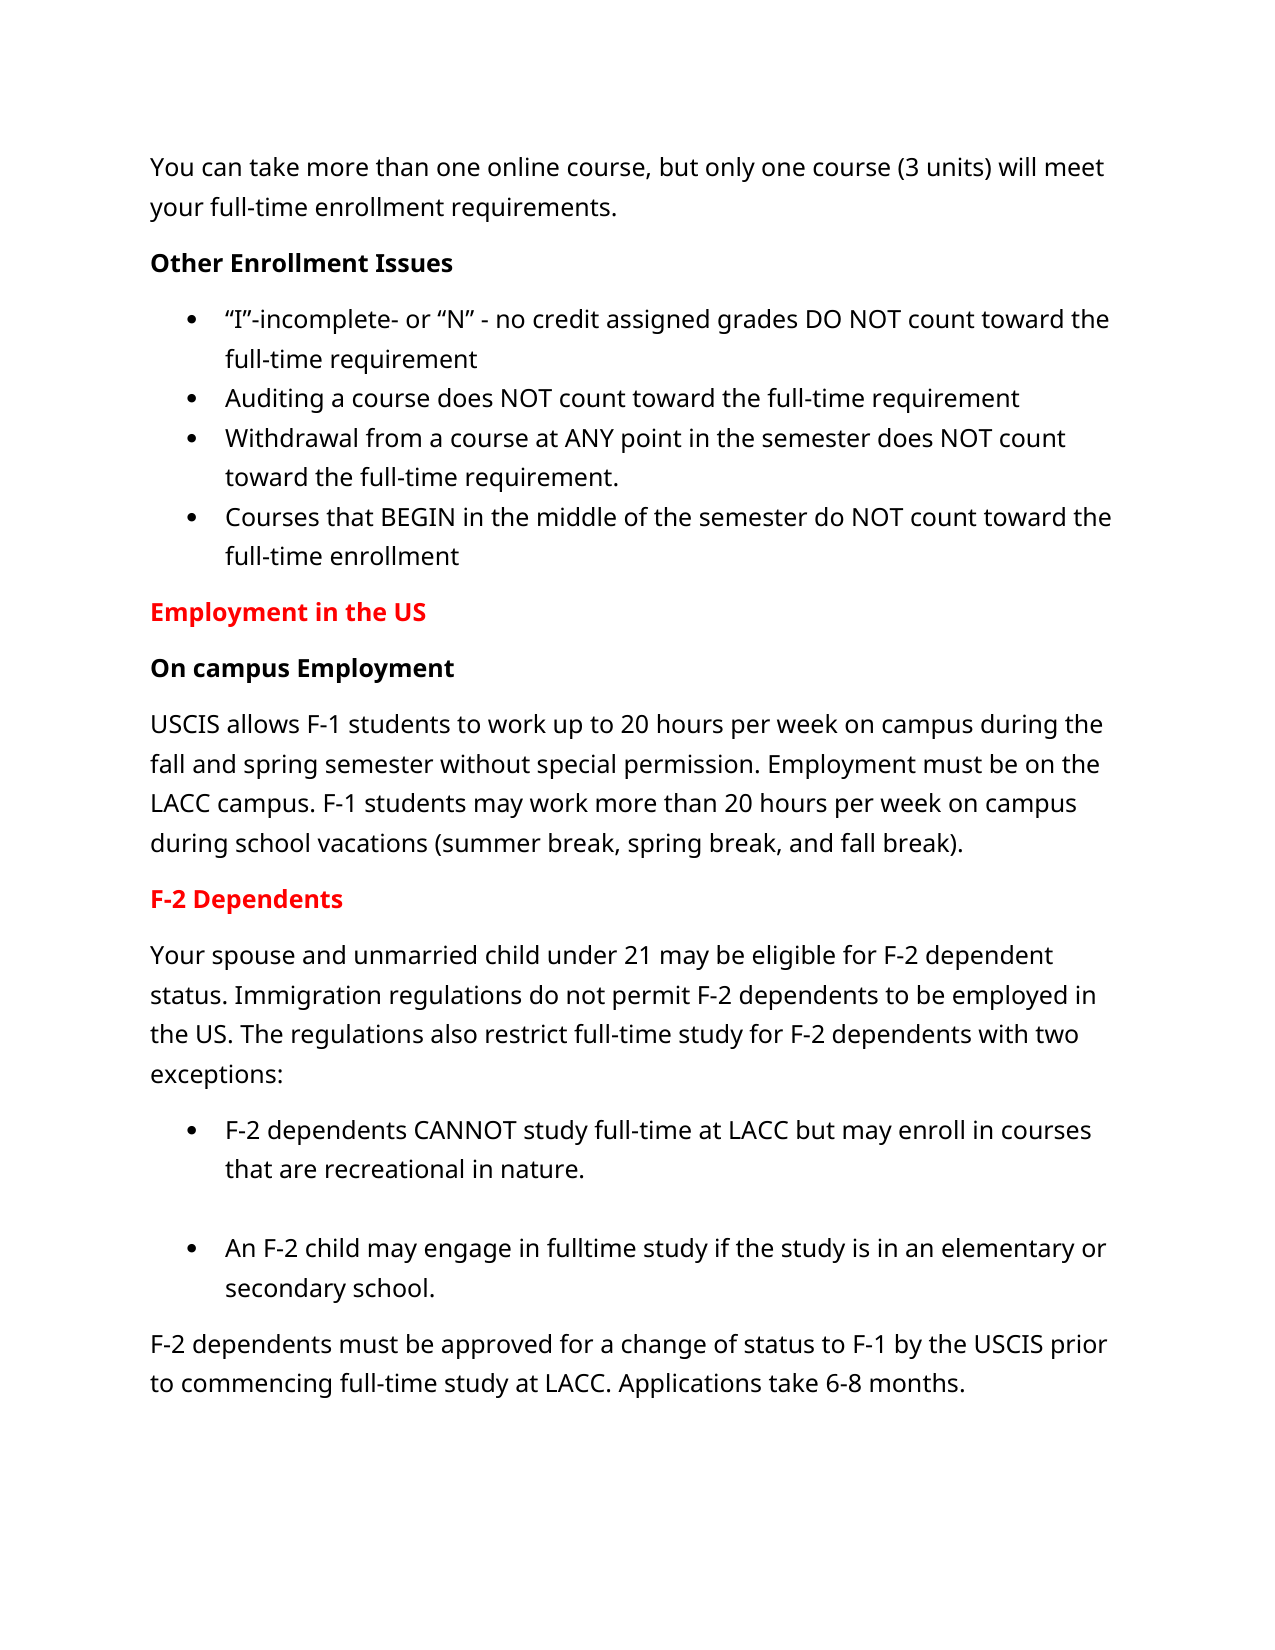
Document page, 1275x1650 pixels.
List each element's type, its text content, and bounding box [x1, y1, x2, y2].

text USCIS allows F-1 students to work up to 20 hours per week on campus during the fall and spring semester without special permission. Employment must be on the LACC campus. F-1 students may work more than 20 hours per week on campus during school vacations (summer break, spring break, and fall break). [150, 707, 1125, 859]
text Your spouse and unmarried child under 21 may be eligible for F-2 dependent status. Immigration regulations do not permit F-2 dependents to be employed in the US. The regulations also restrict full-time study for F-2 dependents with two exceptions: [150, 938, 1125, 1090]
text F-2 dependents must be approved for a change of status to F-1 by the USCIS prior to commencing full-time study at LACC. Applications take 6-8 months. [150, 1326, 1125, 1400]
text Other Enrollment Issues [150, 246, 1125, 280]
list F-2 dependents CANNOT study full-time at LACC but may enroll in courses that are recreational in nature. [187, 1112, 1125, 1186]
text You can take more than one online course, but only one course (3 units) will meet your full-time enrollment requirements. [150, 150, 1125, 223]
list “I”-incomplete- or “N” - no credit assigned grades DO NOT count toward the full-time requirement [187, 302, 1125, 375]
text F-2 Dependents [150, 882, 1125, 916]
text Employment in the US [150, 595, 1125, 629]
list An F-2 child may engage in fulltime study if the study is in an elementary or secondary school. [187, 1231, 1125, 1304]
list Withdrawal from a course at ANY point in the semester does NOT count toward the full-time requirement. [187, 420, 1125, 494]
text On campus Employment [150, 651, 1125, 685]
list Courses that BEGIN in the middle of the semester do NOT count toward the full-time enrollment [187, 499, 1125, 573]
list Auditing a course does NOT count toward the full-time requirement [187, 381, 1125, 415]
